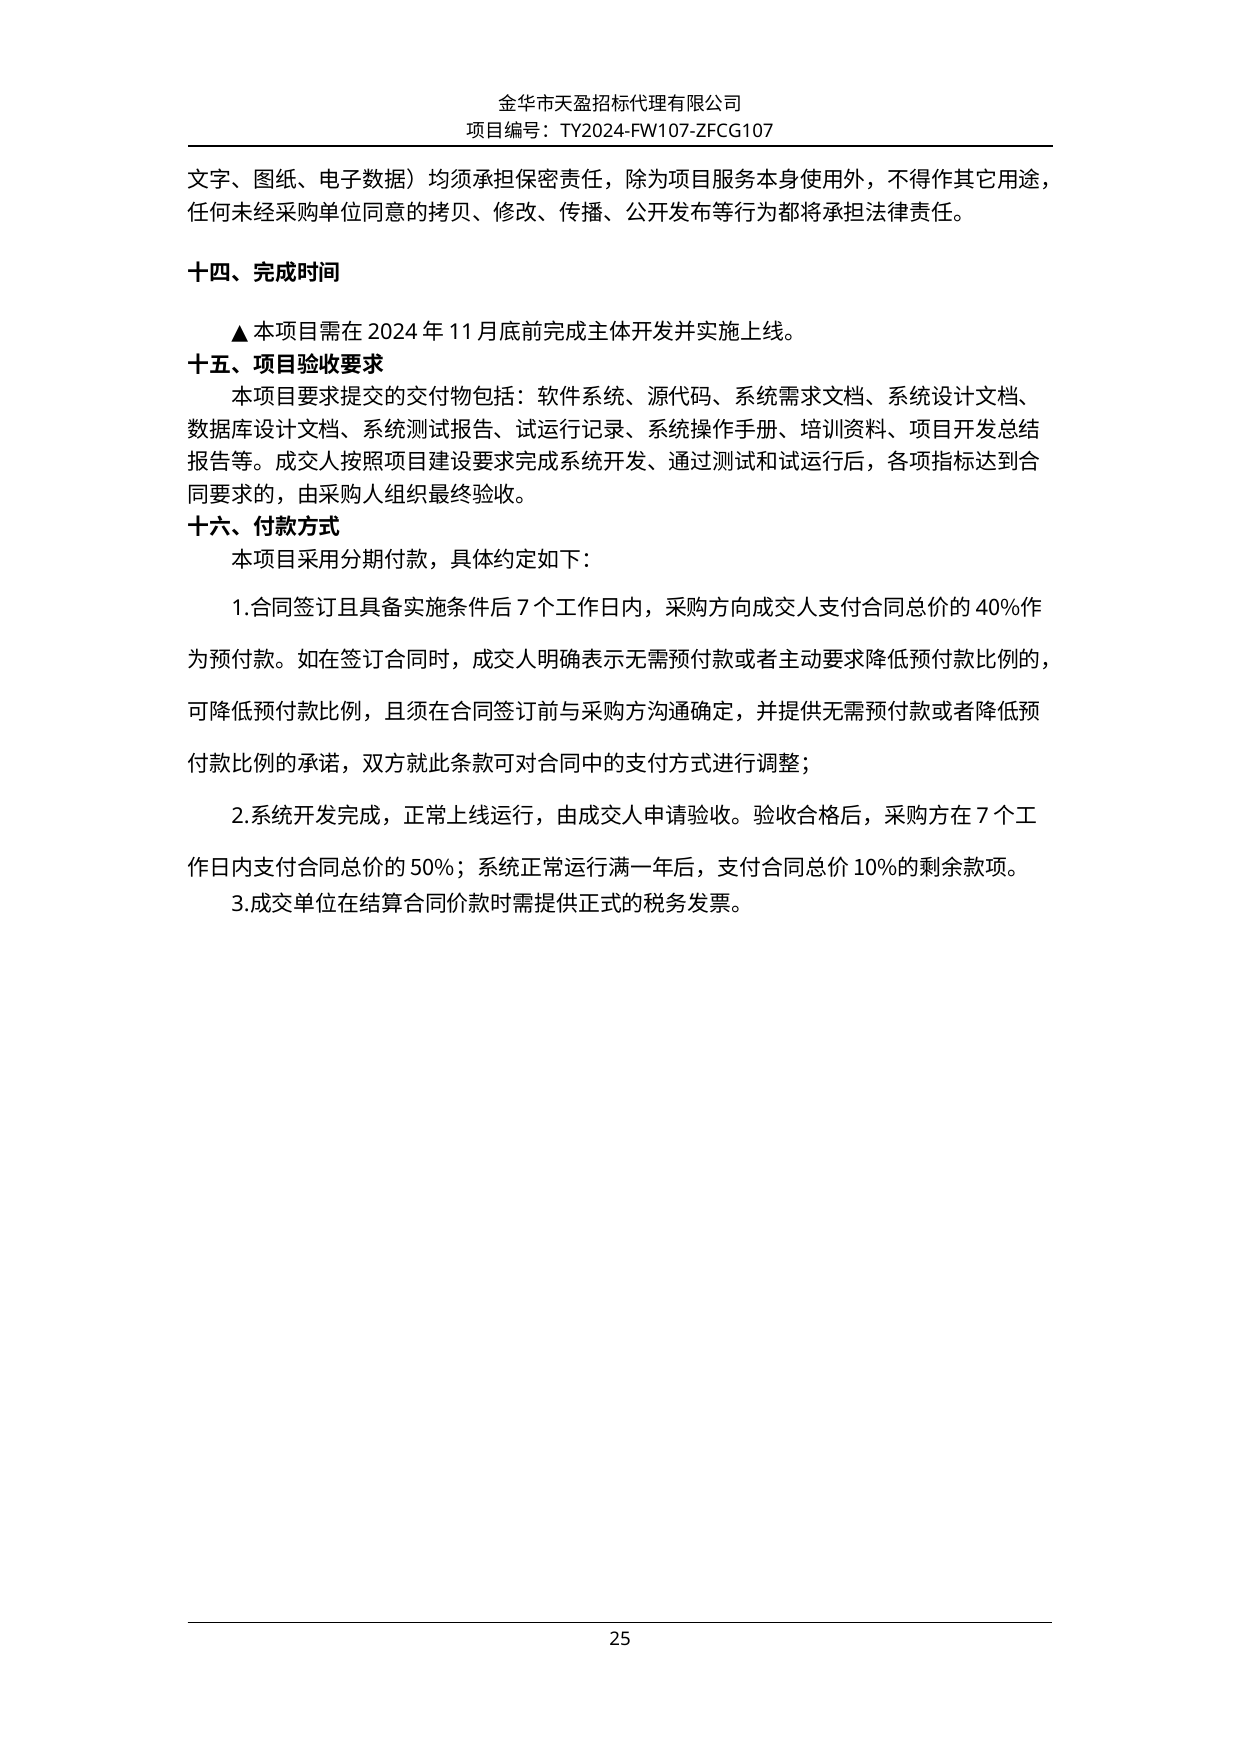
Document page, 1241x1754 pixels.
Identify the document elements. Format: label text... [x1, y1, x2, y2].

text 3.成交单位在结算合同价款时需提供正式的税务发票。 [187, 886, 1053, 919]
text 十五、项目验收要求 [187, 346, 1053, 379]
text 本项目要求提交的交付物包括：软件系统、源代码、系统需求文档、系统设计文档、数据库设计文档、系统测试报告、试运行记录、系统操作手册、培训资料、项目开发总结报告等。成交人按照项目建设要求完成系统开发、通过测试和试运行后，各项指标达到合同要求的，由采购人组织最终验收。 [187, 379, 1053, 509]
text 1.合同签订且具备实施条件后7个工作日内，采购方向成交人支付合同总价的40%作为预付款。如在签订合同时，成交人明确表示无需预付款或者主动要求降低预付款比例的，可降低预付款比例，且须在合同签订前与采购方沟通确定，并提供无需预付款或者降低预付款比例的承诺，双方就此条款可对合同中的支付方式进行调整； [187, 574, 1053, 782]
text 本项目采用分期付款，具体约定如下： [187, 541, 1053, 574]
text 2.系统开发完成，正常上线运行，由成交人申请验收。验收合格后，采购方在7个工作日内支付合同总价的50%；系统正常运行满一年后，支付合同总价10%的剩余款项。 [187, 782, 1053, 886]
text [187, 162, 1053, 227]
text 十六、付款方式 [187, 509, 1053, 541]
subtitle 十四、完成时间 [187, 254, 1053, 287]
text ▲ 本项目需在2024年11月底前完成主体开发并实施上线。 [187, 314, 1053, 346]
